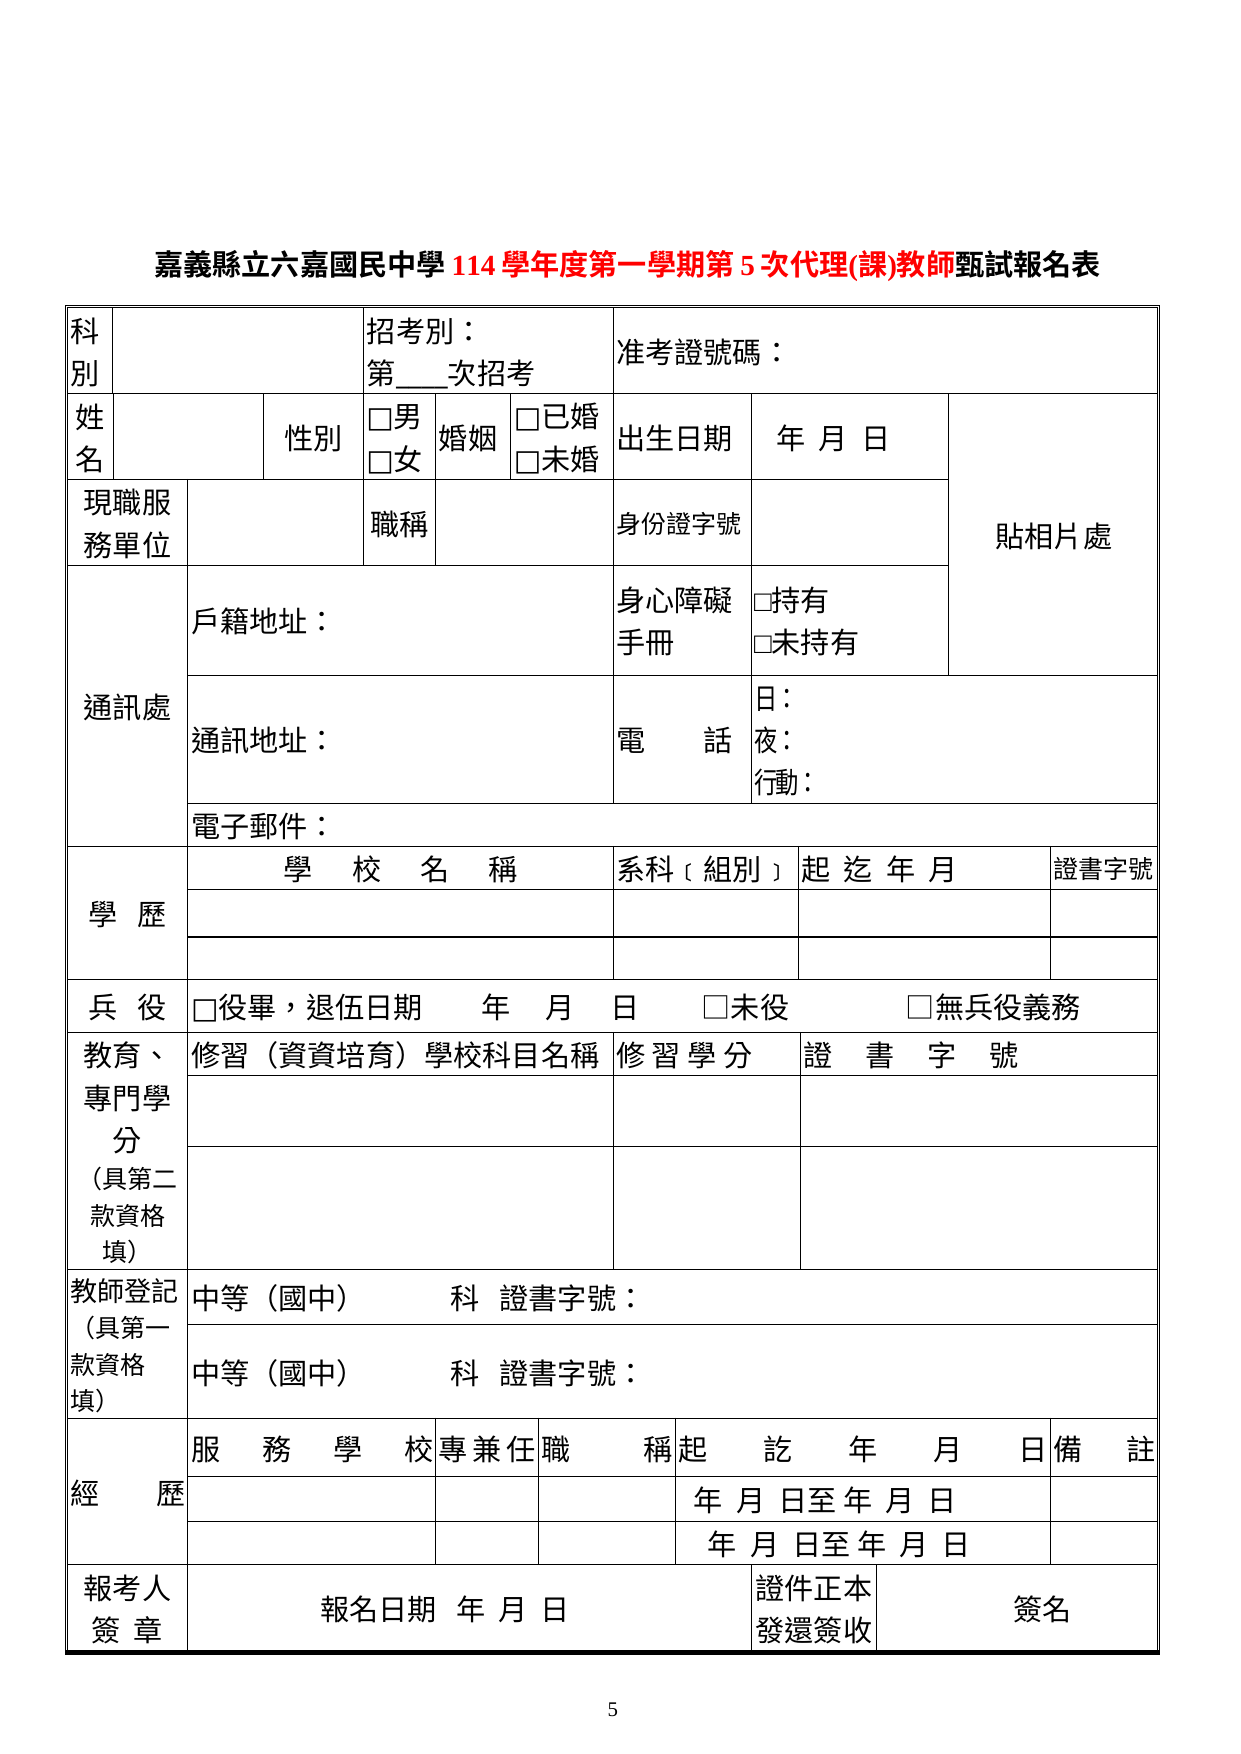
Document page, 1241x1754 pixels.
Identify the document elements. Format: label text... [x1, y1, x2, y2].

table_cell 電 話 [614, 676, 751, 802]
table_cell [614, 1147, 800, 1268]
table_cell 證件正本發還簽收 [752, 1565, 876, 1650]
table_cell [188, 890, 613, 936]
table_cell [614, 1076, 800, 1146]
text 嘉義縣立六嘉國民中學114學年度第一學期第5次代理(課)教師甄試報名表 [74, 242, 1152, 284]
table_cell [188, 480, 363, 564]
table_cell 姓名 [68, 394, 113, 479]
table_cell [1051, 1477, 1157, 1521]
table_cell □持有 □未持有 [752, 566, 948, 674]
table_cell 備註 [1051, 1419, 1157, 1476]
table_cell □已婚 □未婚 [511, 394, 613, 479]
table_cell [539, 1522, 675, 1564]
table_cell [188, 1477, 435, 1521]
table_cell [752, 480, 948, 564]
table_cell □役畢，退伍日期 年 月 日 □未役 □無兵役義務 [188, 980, 1157, 1032]
table_cell 教師登記 （具第一款資格填） [68, 1270, 187, 1418]
table_cell 電子郵件： [188, 804, 1157, 846]
table_cell 起 迄 年 月 [799, 847, 1050, 889]
table_cell 證書字號 [1051, 847, 1157, 889]
table_cell [114, 394, 263, 479]
table_cell 系科﹝組別﹞ [614, 847, 798, 889]
table_cell 性別 [264, 394, 363, 479]
table_header 准考證號碼： [614, 308, 1157, 393]
table_header 科別 [68, 308, 112, 393]
table_cell 教育、專門學分 （具第二款資格填） [68, 1033, 187, 1268]
table_cell [539, 1477, 675, 1521]
table_cell 年 月 日 [752, 394, 948, 479]
table_cell [188, 938, 613, 979]
table_cell 兵 役 [68, 980, 187, 1032]
table_cell [188, 1147, 613, 1268]
table_cell 中等（國中） 科 證書字號： [188, 1325, 1157, 1418]
table_cell [436, 1522, 538, 1564]
table_cell 出生日期 [614, 394, 751, 479]
table_cell [1051, 938, 1157, 979]
table_cell □男 □女 [364, 394, 435, 479]
table_cell [188, 1522, 435, 1564]
table_cell 日： 夜： 行動： [752, 676, 1157, 802]
table_cell 簽名 [877, 1565, 1157, 1650]
table_cell 修習（資資培育）學校科目名稱 [188, 1033, 613, 1075]
table_cell 報考人 簽 章 [68, 1565, 187, 1650]
table_cell 身份證字號 [614, 480, 751, 564]
table_cell [188, 1076, 613, 1146]
table_cell [799, 938, 1050, 979]
table_cell 年 月 日至 年 月 日 [676, 1522, 1050, 1564]
table_cell 學 歷 [68, 847, 187, 979]
table_cell 戶籍地址： [188, 566, 613, 674]
table_header 招考別： 第____次招考 [364, 308, 613, 393]
table_cell 經歷 [68, 1419, 187, 1564]
table_cell [799, 890, 1050, 936]
table_cell [614, 938, 798, 979]
table_cell 身心障礙手冊 [614, 566, 751, 674]
table_cell 職稱 [539, 1419, 675, 1476]
table_cell [801, 1076, 1157, 1146]
table_cell [1051, 890, 1157, 936]
table_cell 現職服 務單位 [68, 480, 187, 564]
table_cell 貼相片處 [949, 394, 1157, 674]
table_cell 學 校 名 稱 [188, 847, 613, 889]
table_cell 證 書 字 號 [801, 1033, 1157, 1075]
table_cell 起訖年月日 [676, 1419, 1050, 1476]
table_cell 報名日期 年 月 日 [188, 1565, 751, 1650]
table_cell 通訊處 [68, 566, 187, 846]
table_cell 專兼任 [436, 1419, 538, 1476]
table_header [113, 308, 363, 393]
table_cell 通訊地址： [188, 676, 613, 802]
table_cell [436, 480, 613, 564]
table_cell [1051, 1522, 1157, 1564]
table_cell 年 月 日至 年 月 日 [676, 1477, 1050, 1521]
table_cell 修 習 學 分 [614, 1033, 800, 1075]
table_cell 中等（國中） 科 證書字號： [188, 1270, 1157, 1324]
table_cell [436, 1477, 538, 1521]
table_cell [614, 890, 798, 936]
table_cell [801, 1147, 1157, 1268]
table_cell 婚姻 [436, 394, 510, 479]
table_cell 服務學校 [188, 1419, 435, 1476]
table_cell 職稱 [364, 480, 435, 564]
